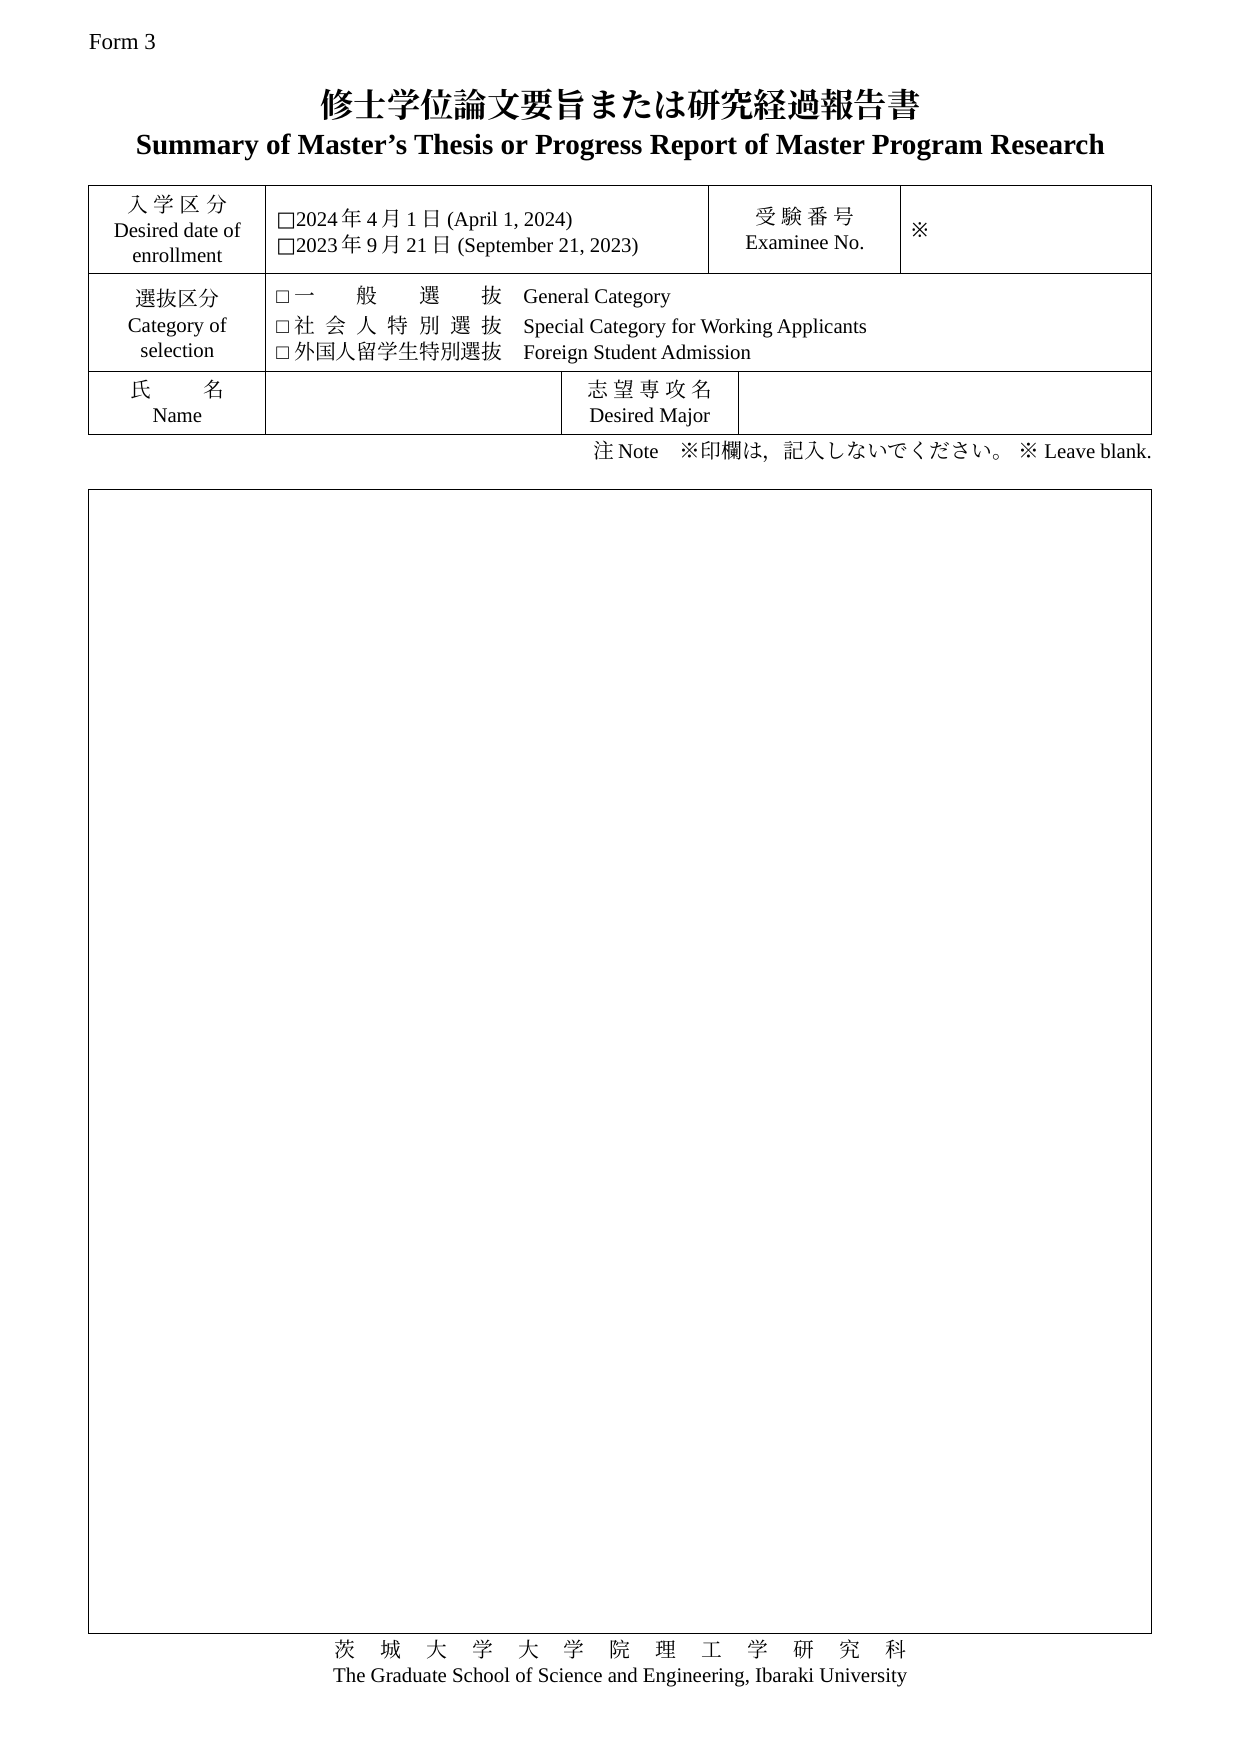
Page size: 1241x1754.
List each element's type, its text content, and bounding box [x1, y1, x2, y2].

table_cell 氏 名 Name [89, 372, 265, 434]
table_cell [266, 372, 561, 434]
text Form 3 [89, 29, 1152, 54]
text Summary of Master’s Thesis or Progress Report of Master Program Research [89, 127, 1152, 161]
text The Graduate School of Science and Engineering, Ibaraki University [89, 1663, 1152, 1687]
table_cell 志 望 専 攻 名Desired Major [562, 372, 738, 434]
table_cell [739, 372, 1151, 434]
table_header 受 験 番 号 Examinee No. [709, 186, 900, 273]
table_header ※ [901, 186, 1151, 273]
text 茨城大学大学院理工学研究科 [89, 1634, 1152, 1663]
table_header 入 学 区 分 Desired date of enrollment [89, 186, 265, 273]
table_cell □ 一般選抜 General Category □ 社会人特別選抜 Special Category for Working Applicants □ 外国人留学生特別選抜 Foreign Student Admission [266, 274, 1151, 371]
table_cell 選抜区分 Category of selection [89, 274, 265, 371]
text 注Note ※印欄は，記入しないでください。 ※ Leave blank. [89, 435, 1152, 464]
table_header □2024年4月1日 (April 1, 2024) □2023年9月21日 (September 21, 2023) [266, 186, 708, 273]
table_header [89, 490, 1151, 1632]
text 修士学位論文要旨または研究経過報告書 [89, 79, 1152, 127]
